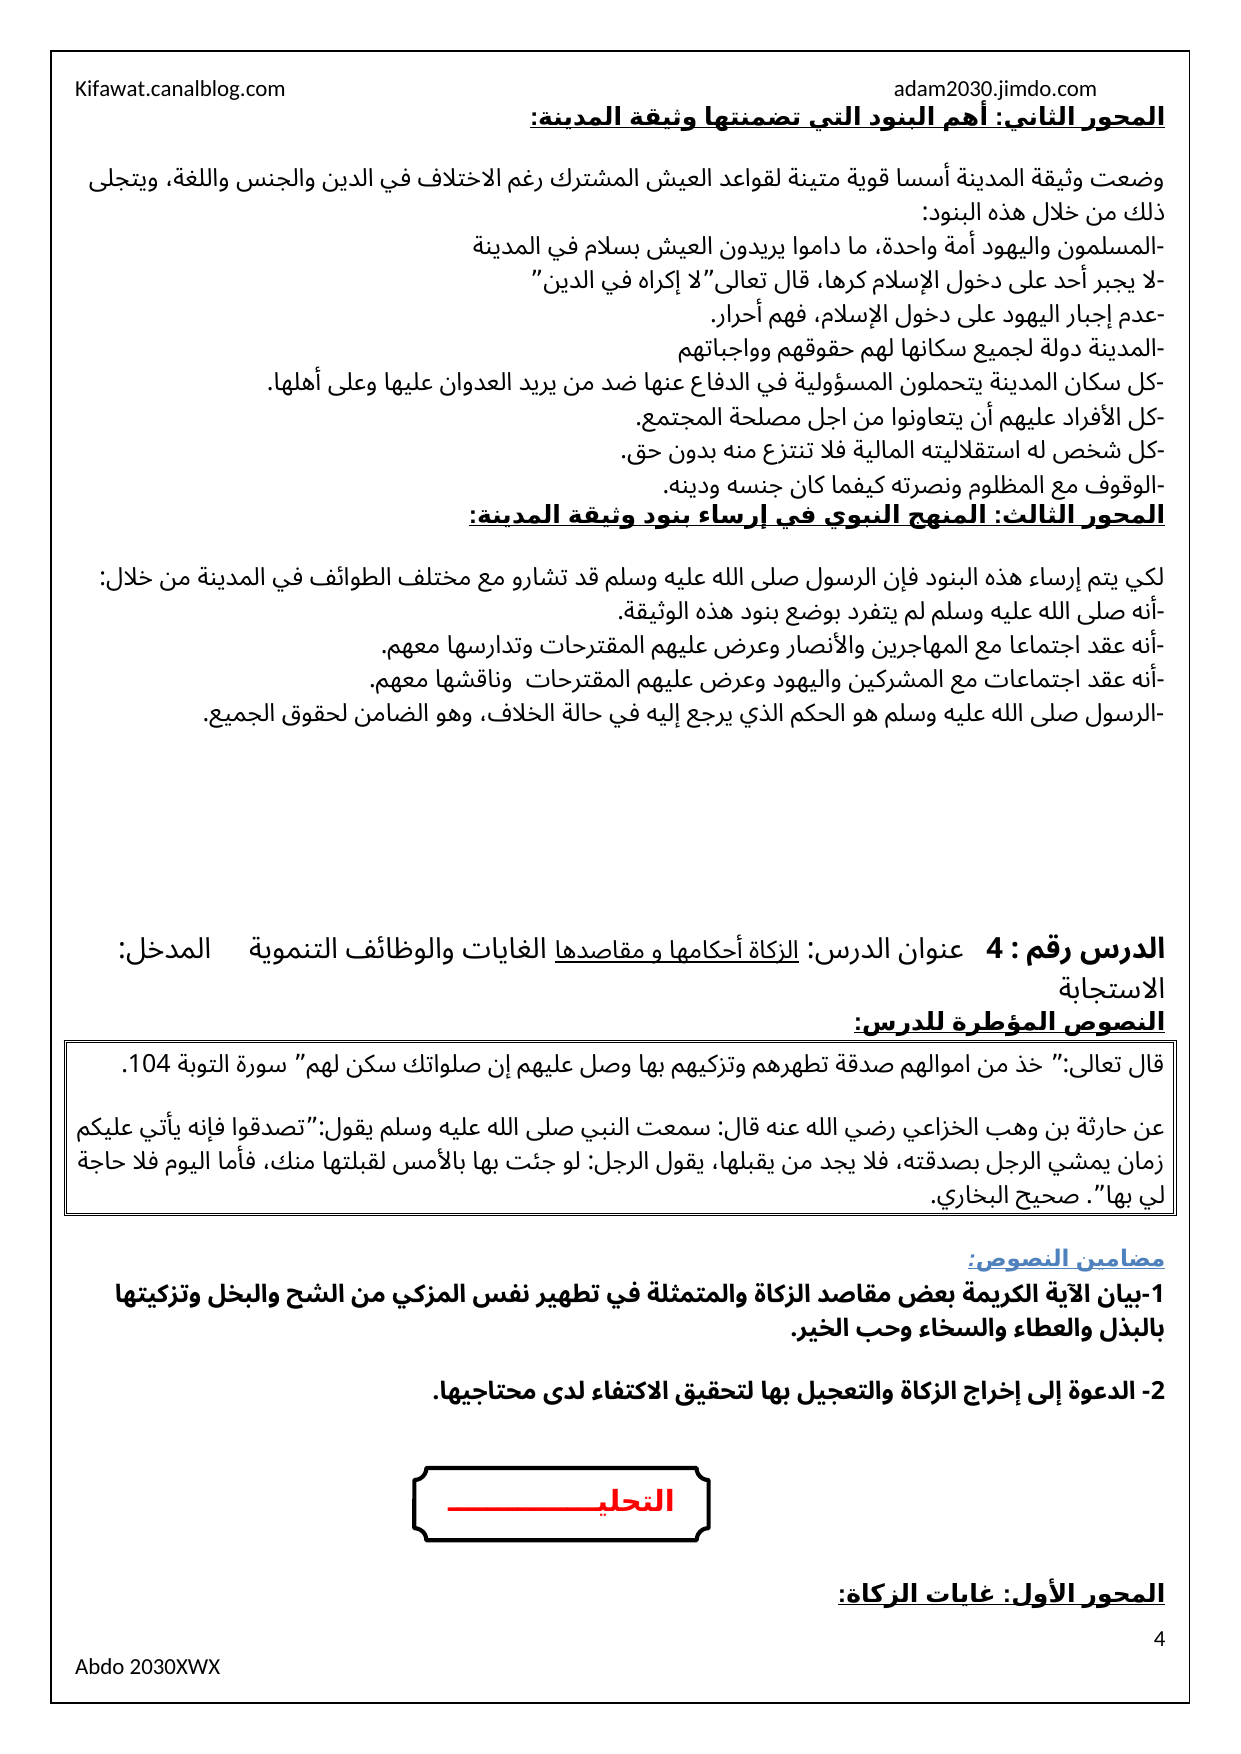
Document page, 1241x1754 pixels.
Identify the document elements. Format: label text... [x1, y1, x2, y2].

text -عدم إجبار اليهود على دخول الإسلام، فهم أحرار. [75, 296, 1165, 330]
text -لا يجبر أحد على دخول الإسلام كرها، قال تعالى”لا إكراه في الدين” [75, 262, 1165, 296]
text -كل شخص له استقلاليته المالية فلا تنتزع منه بدون حق. [75, 432, 1165, 466]
text وضعت وثيقة المدينة أسسا قوية متينة لقواعد العيش المشترك رغم الاختلاف في الدين والجنس واللغة، ويتجلى ذلك من خلال هذه البنود: [75, 160, 1165, 228]
text -أنه عقد اجتماعا مع المهاجرين والأنصار وعرض عليهم المقترحات وتدارسها معهم. [75, 626, 1165, 660]
text -المسلمون واليهود أمة واحدة، ما داموا يريدون العيش بسلام في المدينة [75, 228, 1165, 262]
text -أنه صلى الله عليه وسلم لم يتفرد بوضع بنود هذه الوثيقة. [75, 592, 1165, 626]
text الدرس رقم : 4 عنوان الدرس: الزكاة أحكامها و مقاصدها الغايات والوظائف التنموية المدخل: الاستجابة [75, 928, 1165, 1007]
text -المدينة دولة لجميع سكانها لهم حقوقهم وواجباتهم [75, 330, 1165, 364]
text -كل سكان المدينة يتحملون المسؤولية في الدفاع عنها ضد من يريد العدوان عليها وعلى أهلها. [75, 364, 1165, 398]
text قال تعالى:” خذ من اموالهم صدقة تطهرهم وتزكيهم بها وصل عليهم إن صلواتك سكن لهم” سورة التوبة 104. [67, 1043, 1173, 1079]
text -أنه عقد اجتماعات مع المشركين واليهود وعرض عليهم المقترحات وناقشها معهم. [75, 660, 1165, 694]
text -الرسول صلى الله عليه وسلم هو الحكم الذي يرجع إليه في حالة الخلاف، وهو الضامن لحقوق الجميع. [75, 694, 1165, 728]
text المحور الثالث: المنهج النبوي في إرساء بنود وثيقة المدينة: [75, 500, 1165, 529]
text لكي يتم إرساء هذه البنود فإن الرسول صلى الله عليه وسلم قد تشارو مع مختلف الطوائف في المدينة من خلال: [75, 558, 1165, 592]
text عن حارثة بن وهب الخزاعي رضي الله عنه قال: سمعت النبي صلى الله عليه وسلم يقول:”تصدقوا فإنه يأتي عليكم زمان يمشي الرجل بصدقته، فلا يجد من يقبلها، يقول الرجل: لو جئت بها بالأمس لقبلتها منك، فأما اليوم فلا حاجة لي بها”. صحيح البخاري. [67, 1103, 1173, 1213]
text النصوص المؤطرة للدرس: [75, 1007, 1165, 1036]
text المحور الثاني: أهم البنود التي تضمنتها وثيقة المدينة: [75, 102, 1165, 131]
text مضامين النصوص: [75, 1245, 1165, 1271]
text 2- الدعوة إلى إخراج الزكاة والتعجيل بها لتحقيق الاكتفاء لدى محتاجيها. [75, 1372, 1165, 1407]
text المحور الأول: غايات الزكاة: [75, 1579, 1165, 1607]
text -كل الأفراد عليهم أن يتعاونوا من اجل مصلحة المجتمع. [75, 398, 1165, 432]
text 1-بيان الآية الكريمة بعض مقاصد الزكاة والمتمثلة في تطهير نفس المزكي من الشح والبخل وتزكيتها بالبذل والعطاء والسخاء وحب الخير. [75, 1275, 1165, 1343]
text -الوقوف مع المظلوم ونصرته كيفما كان جنسه ودينه. [75, 466, 1165, 500]
